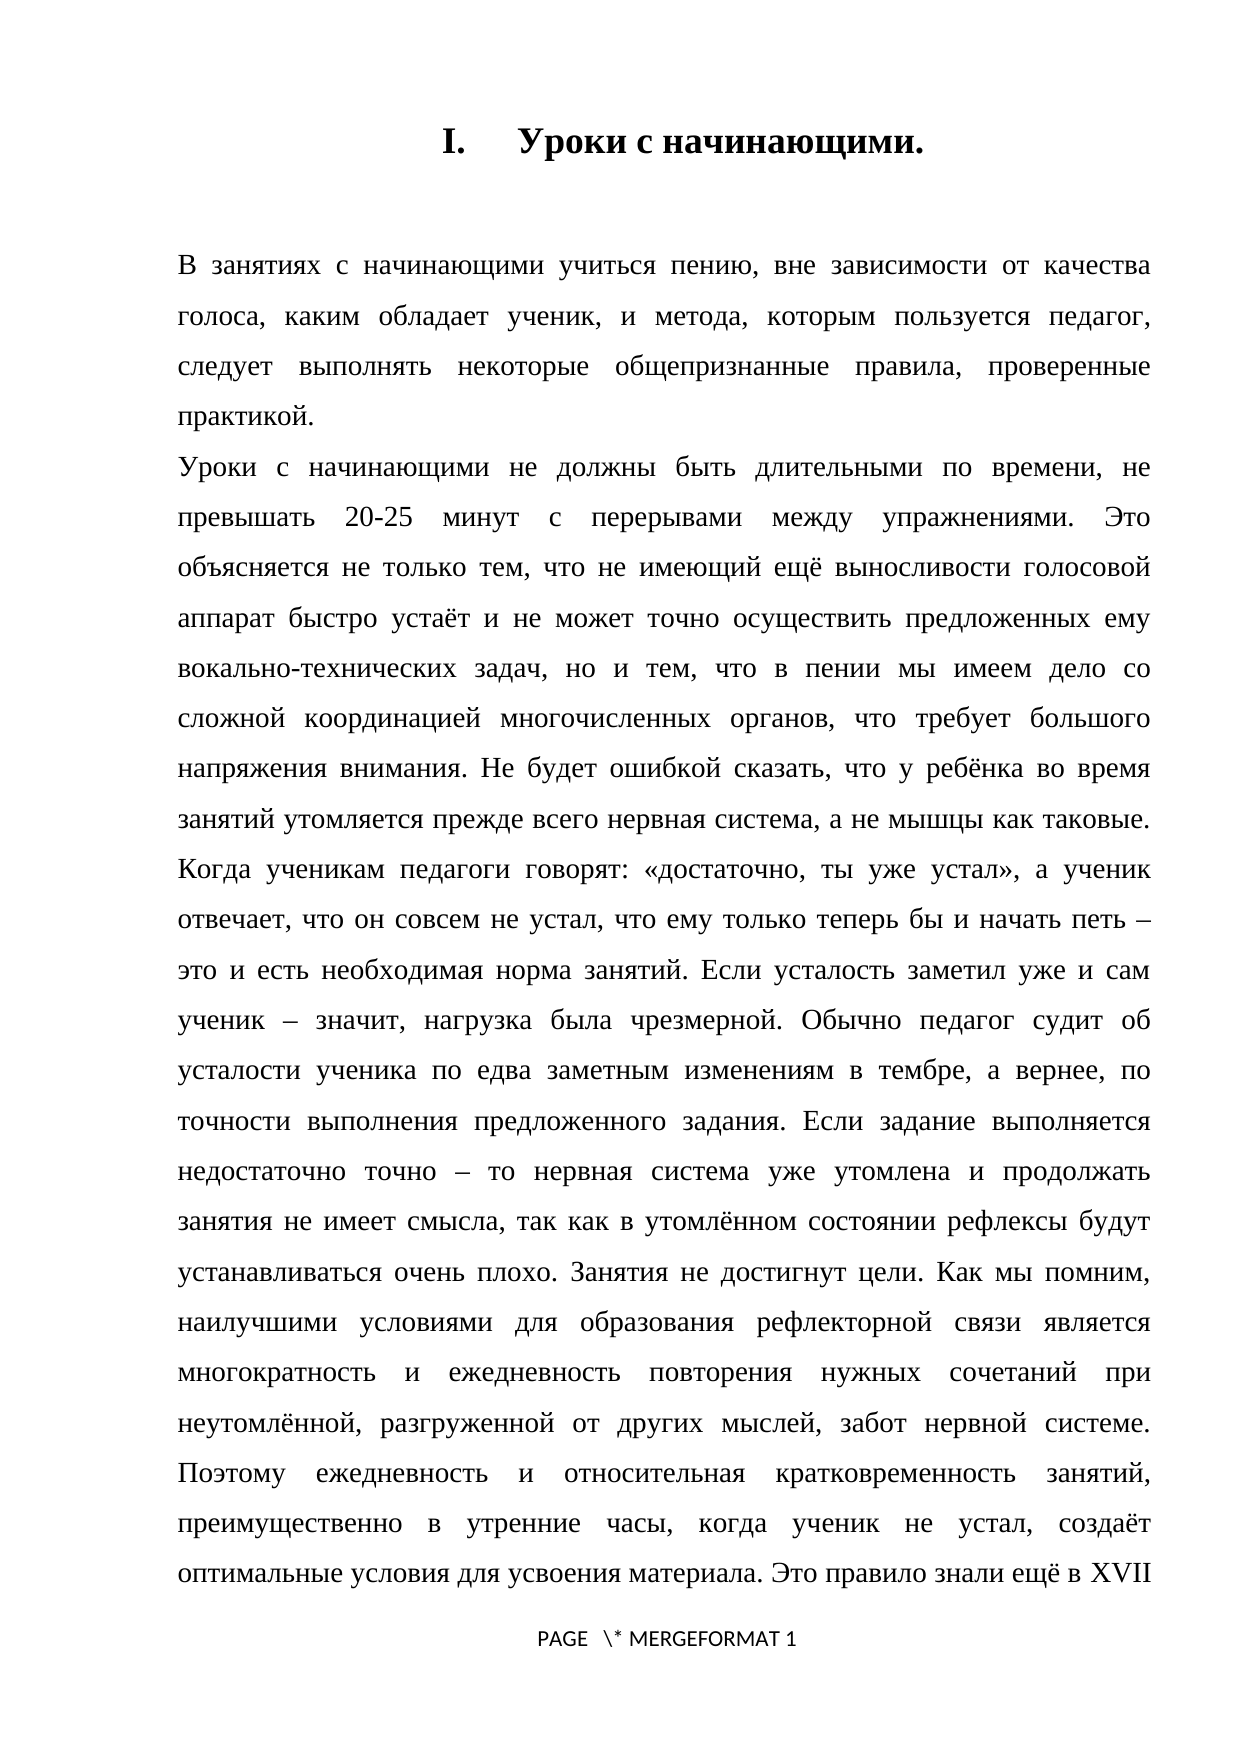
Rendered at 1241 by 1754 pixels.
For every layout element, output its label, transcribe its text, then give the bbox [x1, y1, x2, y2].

text В занятиях с начинающими учиться пению, вне зависимости от качества голоса, каким обладает ученик, и метода, которым пользуется педагог, следует выполнять некоторые общепризнанные правила, проверенные практикой. [177, 247, 1152, 432]
list Уроки с начинающими. [214, 118, 1152, 161]
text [177, 449, 1152, 1589]
